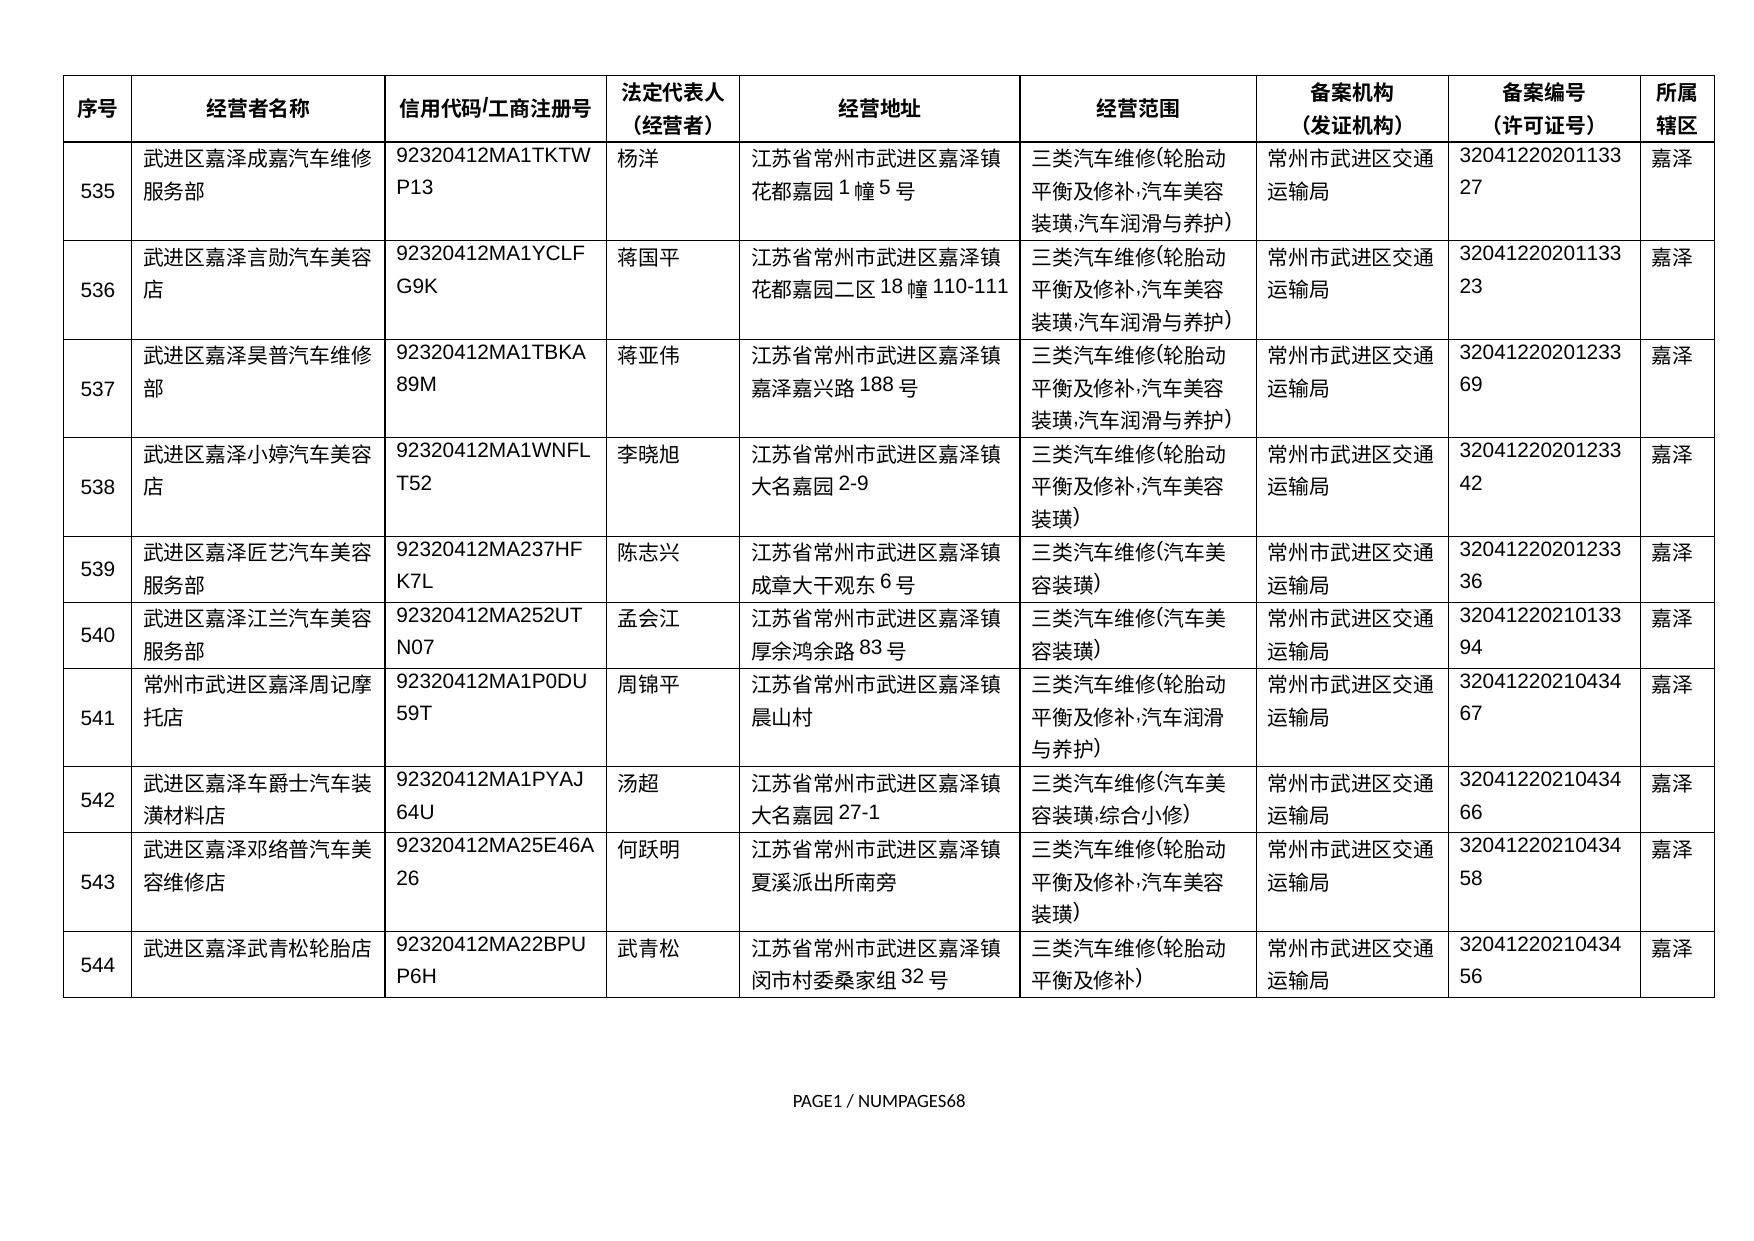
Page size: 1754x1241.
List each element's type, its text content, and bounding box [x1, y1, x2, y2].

table_header 备案编号 （许可证号） [1449, 76, 1640, 141]
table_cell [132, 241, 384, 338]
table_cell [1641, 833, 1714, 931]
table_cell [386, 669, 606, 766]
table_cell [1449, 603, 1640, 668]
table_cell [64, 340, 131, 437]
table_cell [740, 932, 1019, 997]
table_header 序号 [64, 76, 131, 141]
table_header 经营地址 [740, 76, 1019, 141]
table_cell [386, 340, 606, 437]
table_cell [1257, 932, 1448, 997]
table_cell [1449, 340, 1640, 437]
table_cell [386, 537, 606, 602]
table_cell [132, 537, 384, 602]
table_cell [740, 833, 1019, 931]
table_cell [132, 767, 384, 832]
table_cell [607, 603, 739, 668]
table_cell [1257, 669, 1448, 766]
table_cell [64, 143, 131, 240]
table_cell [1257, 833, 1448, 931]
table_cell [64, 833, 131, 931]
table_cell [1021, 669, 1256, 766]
table_header 所属辖区 [1641, 76, 1714, 141]
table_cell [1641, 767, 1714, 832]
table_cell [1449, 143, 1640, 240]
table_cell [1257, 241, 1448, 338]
table_header 法定代表人（经营者） [607, 76, 739, 141]
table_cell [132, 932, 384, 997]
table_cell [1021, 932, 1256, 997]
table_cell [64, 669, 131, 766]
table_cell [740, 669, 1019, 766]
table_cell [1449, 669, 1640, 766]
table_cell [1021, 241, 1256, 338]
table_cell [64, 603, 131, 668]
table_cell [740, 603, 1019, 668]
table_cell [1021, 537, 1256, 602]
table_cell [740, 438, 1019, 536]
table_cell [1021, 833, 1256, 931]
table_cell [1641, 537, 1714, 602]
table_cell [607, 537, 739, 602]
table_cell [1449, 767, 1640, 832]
table_header 经营者名称 [132, 76, 384, 141]
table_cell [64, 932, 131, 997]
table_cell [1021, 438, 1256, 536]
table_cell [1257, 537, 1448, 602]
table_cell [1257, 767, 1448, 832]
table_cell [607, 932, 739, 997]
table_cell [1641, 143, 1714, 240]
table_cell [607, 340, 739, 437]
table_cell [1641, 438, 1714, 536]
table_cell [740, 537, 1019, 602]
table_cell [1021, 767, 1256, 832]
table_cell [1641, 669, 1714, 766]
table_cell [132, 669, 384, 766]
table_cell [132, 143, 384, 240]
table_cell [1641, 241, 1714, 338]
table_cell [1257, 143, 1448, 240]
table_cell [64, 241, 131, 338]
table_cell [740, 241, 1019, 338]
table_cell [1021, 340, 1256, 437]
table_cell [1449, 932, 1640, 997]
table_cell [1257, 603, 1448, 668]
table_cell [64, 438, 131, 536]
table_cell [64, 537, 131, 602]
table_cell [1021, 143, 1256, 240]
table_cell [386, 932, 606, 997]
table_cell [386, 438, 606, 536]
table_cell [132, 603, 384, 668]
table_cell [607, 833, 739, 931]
table_header 信用代码/工商注册号 [386, 76, 606, 141]
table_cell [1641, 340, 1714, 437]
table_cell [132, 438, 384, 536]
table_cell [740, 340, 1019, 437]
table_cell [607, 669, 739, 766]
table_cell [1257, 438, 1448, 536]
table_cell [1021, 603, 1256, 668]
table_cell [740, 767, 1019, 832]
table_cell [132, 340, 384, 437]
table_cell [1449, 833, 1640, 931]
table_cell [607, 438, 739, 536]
table_header 经营范围 [1021, 76, 1256, 141]
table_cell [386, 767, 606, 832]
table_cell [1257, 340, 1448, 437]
table_header 备案机构 （发证机构） [1257, 76, 1448, 141]
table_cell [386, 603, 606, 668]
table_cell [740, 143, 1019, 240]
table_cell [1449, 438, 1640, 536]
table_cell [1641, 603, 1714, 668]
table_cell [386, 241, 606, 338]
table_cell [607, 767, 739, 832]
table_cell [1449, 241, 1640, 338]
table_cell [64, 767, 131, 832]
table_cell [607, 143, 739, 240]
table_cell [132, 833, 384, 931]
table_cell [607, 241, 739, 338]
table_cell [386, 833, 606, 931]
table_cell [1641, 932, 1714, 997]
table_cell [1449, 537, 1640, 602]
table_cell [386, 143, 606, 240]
